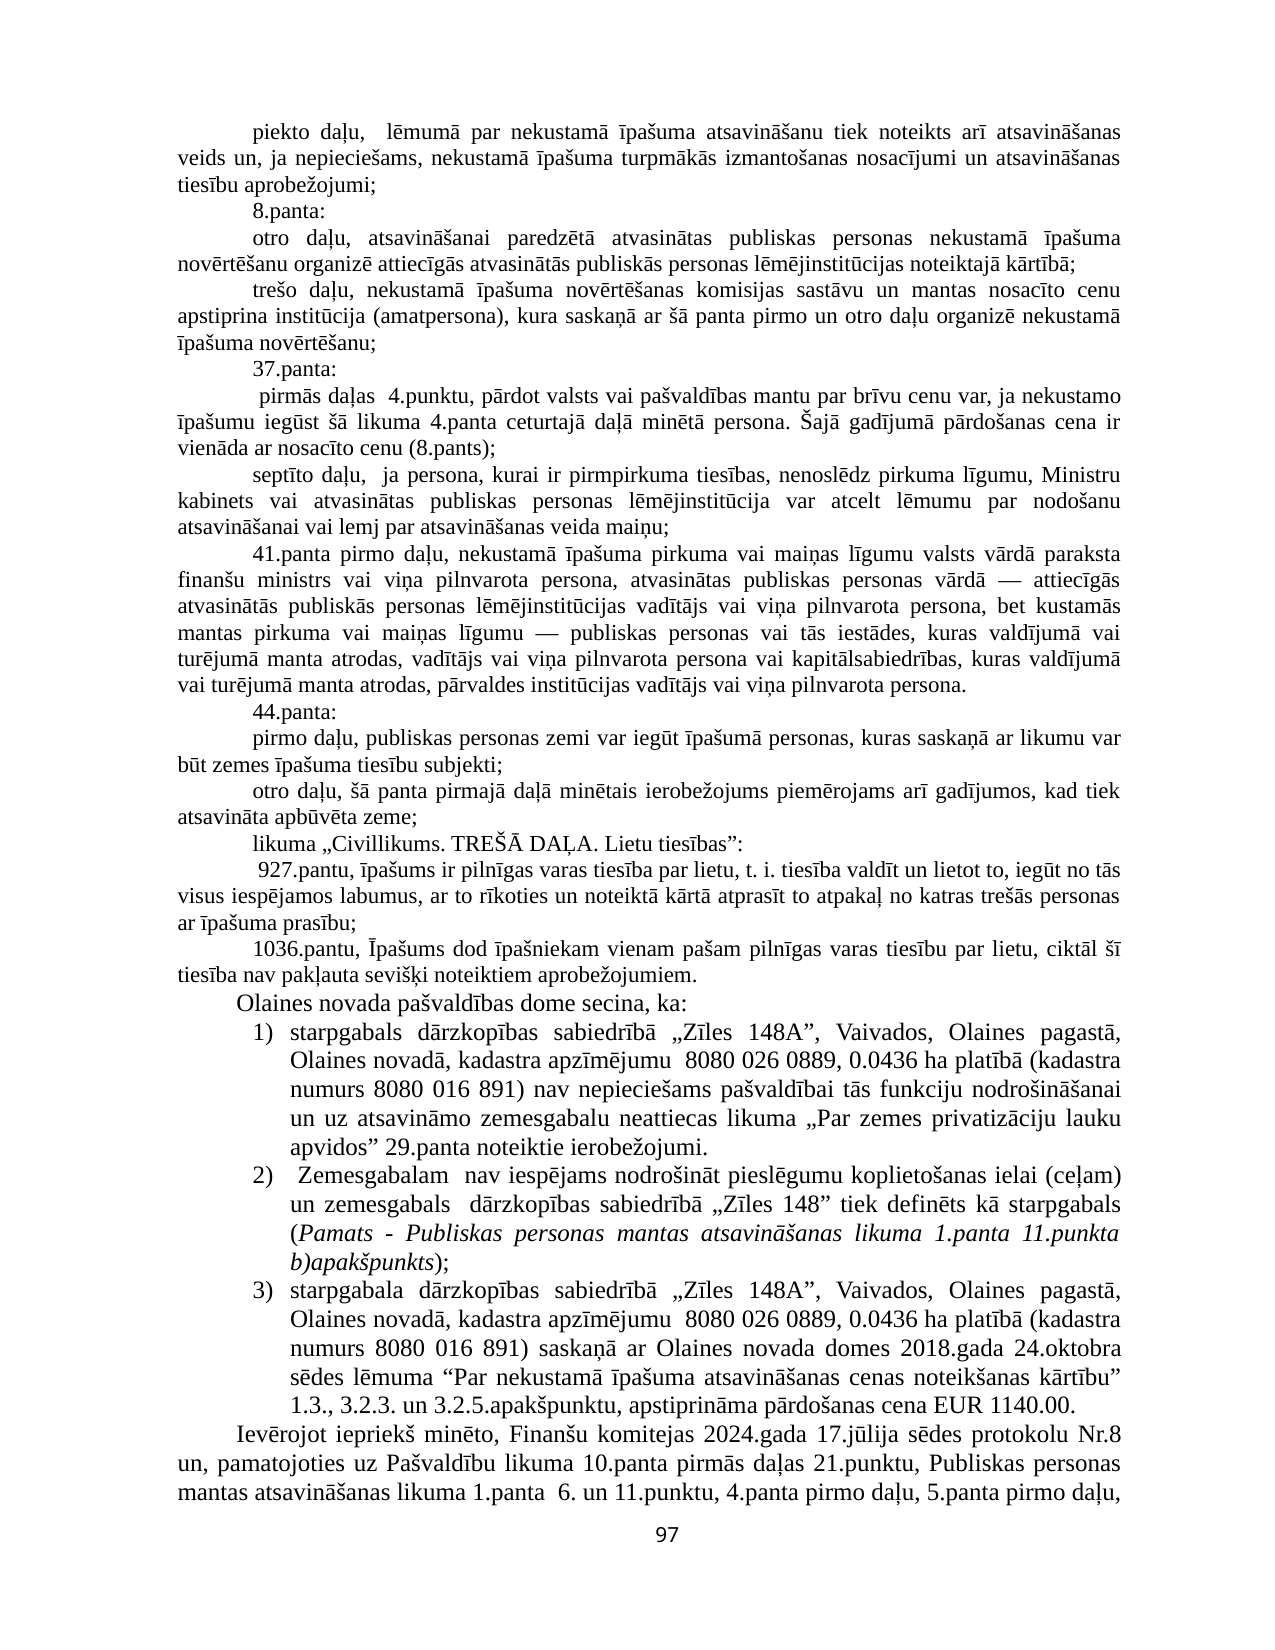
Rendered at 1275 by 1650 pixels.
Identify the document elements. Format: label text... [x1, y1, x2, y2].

list Zemesgabalam nav iespējams nodrošināt pieslēgumu koplietošanas ielai (ceļam) un zemesgabals dārzkopības sabiedrībā „Zīles 148” tiek definēts kā starpgabals (Pamats - Publiskas personas mantas atsavināšanas likuma 1.panta 11.punkta b)apakšpunkts); [252, 1160, 1122, 1275]
text Olaines novada pašvaldības dome secina, ka: [177, 988, 1122, 1017]
text 1036.pantu, Īpašums dod īpašniekam vienam pašam pilnīgas varas tiesību par lietu, ciktāl šī tiesība nav pakļauta sevišķi noteiktiem aprobežojumiem. [177, 935, 1122, 988]
text piekto daļu, lēmumā par nekustamā īpašuma atsavināšanu tiek noteikts arī atsavināšanas veids un, ja nepieciešams, nekustamā īpašuma turpmākās izmantošanas nosacījumi un atsavināšanas tiesību aprobežojumi; [177, 118, 1122, 197]
list starpgabala dārzkopības sabiedrībā „Zīles 148A”, Vaivados, Olaines pagastā, Olaines novadā, kadastra apzīmējumu 8080 026 0889, 0.0436 ha platībā (kadastra numurs 8080 016 891) saskaņā ar Olaines novada domes 2018.gada 24.oktobra sēdes lēmuma “Par nekustamā īpašuma atsavināšanas cenas noteikšanas kārtību” 1.3., 3.2.3. un 3.2.5.apakšpunktu, apstiprināma pārdošanas cena EUR 1140.00. [252, 1275, 1122, 1419]
text otro daļu, atsavināšanai paredzētā atvasinātas publiskas personas nekustamā īpašuma novērtēšanu organizē attiecīgās atvasinātās publiskās personas lēmējinstitūcijas noteiktajā kārtībā; [177, 223, 1122, 276]
text 8.panta: [177, 197, 1122, 223]
text otro daļu, šā panta pirmajā daļā minētais ierobežojums piemērojams arī gadījumos, kad tiek atsavināta apbūvēta zeme; [177, 777, 1122, 830]
text 44.panta: [177, 698, 1122, 724]
text trešo daļu, nekustamā īpašuma novērtēšanas komisijas sastāvu un mantas nosacīto cenu apstiprina institūcija (amatpersona), kura saskaņā ar šā panta pirmo un otro daļu organizē nekustamā īpašuma novērtēšanu; [177, 276, 1122, 355]
text pirmo daļu, publiskas personas zemi var iegūt īpašumā personas, kuras saskaņā ar likumu var būt zemes īpašuma tiesību subjekti; [177, 724, 1122, 777]
text pirmās daļas 4.punktu, pārdot valsts vai pašvaldības mantu par brīvu cenu var, ja nekustamo īpašumu iegūst šā likuma 4.panta ceturtajā daļā minētā persona. Šajā gadījumā pārdošanas cena ir vienāda ar nosacīto cenu (8.pants); [177, 382, 1122, 461]
text septīto daļu, ja persona, kurai ir pirmpirkuma tiesības, nenoslēdz pirkuma līgumu, Ministru kabinets vai atvasinātas publiskas personas lēmējinstitūcija var atcelt lēmumu par nodošanu atsavināšanai vai lemj par atsavināšanas veida maiņu; [177, 461, 1122, 540]
text 41.panta pirmo daļu, nekustamā īpašuma pirkuma vai maiņas līgumu valsts vārdā paraksta finanšu ministrs vai viņa pilnvarota persona, atvasinātas publiskas personas vārdā — attiecīgās atvasinātās publiskās personas lēmējinstitūcijas vadītājs vai viņa pilnvarota persona, bet kustamās mantas pirkuma vai maiņas līgumu — publiskas personas vai tās iestādes, kuras valdījumā vai turējumā manta atrodas, vadītājs vai viņa pilnvarota persona vai kapitālsabiedrības, kuras valdījumā vai turējumā manta atrodas, pārvaldes institūcijas vadītājs vai viņa pilnvarota persona. [177, 540, 1122, 698]
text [177, 1419, 1122, 1505]
text likuma „Civillikums. TREŠĀ DAĻA. Lietu tiesības”: [177, 830, 1122, 856]
text 927.pantu, īpašums ir pilnīgas varas tiesība par lietu, t. i. tiesība valdīt un lietot to, iegūt no tās visus iespējamos labumus, ar to rīkoties un noteiktā kārtā atprasīt to atpakaļ no katras trešās personas ar īpašuma prasību; [177, 856, 1122, 935]
list starpgabals dārzkopības sabiedrībā „Zīles 148A”, Vaivados, Olaines pagastā, Olaines novadā, kadastra apzīmējumu 8080 026 0889, 0.0436 ha platībā (kadastra numurs 8080 016 891) nav nepieciešams pašvaldībai tās funkciju nodrošināšanai un uz atsavināmo zemesgabalu neattiecas likuma „Par zemes privatizāciju lauku apvidos” 29.panta noteiktie ierobežojumi. [252, 1017, 1122, 1160]
text 37.panta: [177, 355, 1122, 382]
